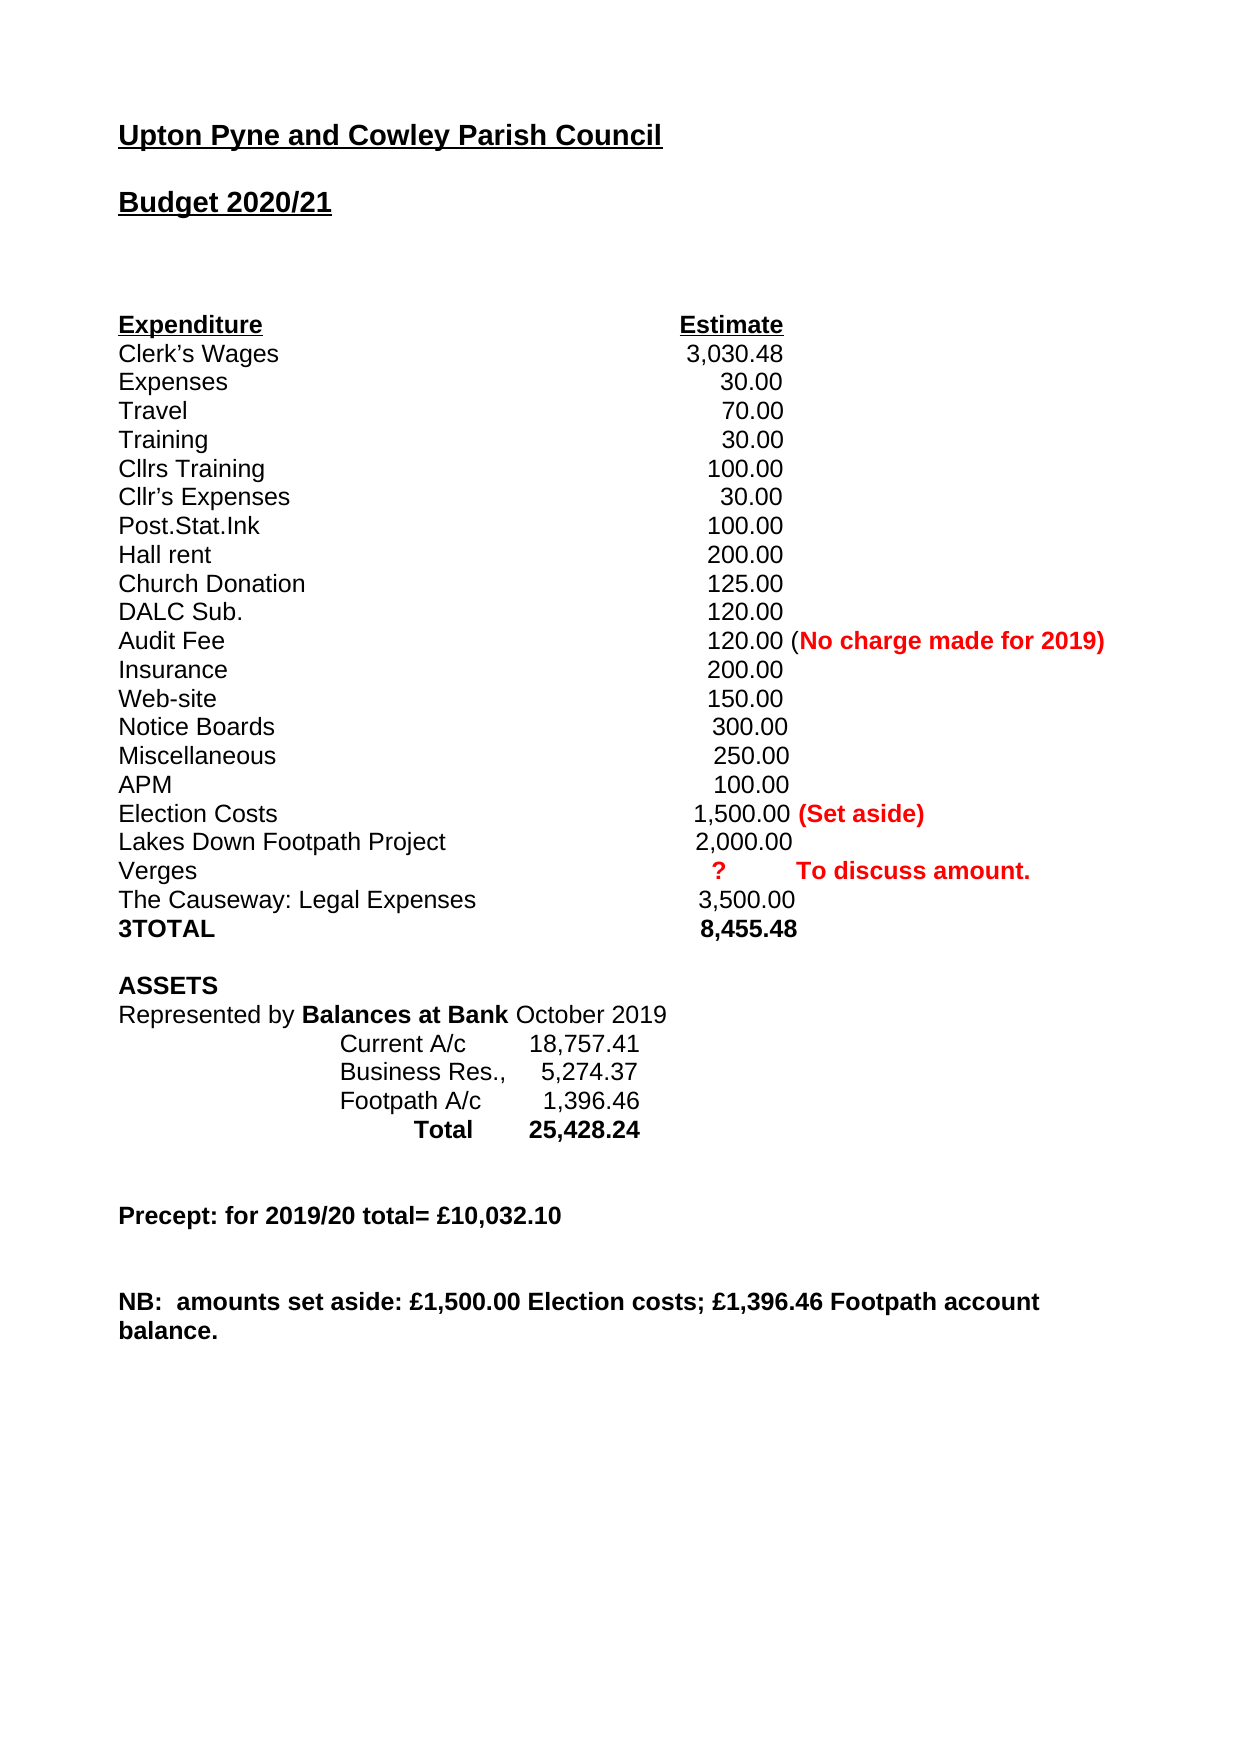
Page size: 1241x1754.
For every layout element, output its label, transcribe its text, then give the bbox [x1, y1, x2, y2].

text Cllrs Training 100.00 [118, 453, 1122, 482]
text Current A/c 18,757.41 [118, 1028, 1122, 1057]
text Post.Stat.Ink 100.00 [118, 511, 1122, 540]
text Insurance 200.00 [118, 655, 1122, 683]
text Represented by Balances at Bank October 2019 [118, 1000, 1122, 1028]
text APM 100.00 [118, 770, 1122, 798]
text Miscellaneous 250.00 [118, 741, 1122, 770]
text Web-site 150.00 [118, 683, 1122, 712]
text Notice Boards 300.00 [118, 712, 1122, 741]
text Budget 2020/21 [118, 185, 1122, 219]
text Election Costs 1,500.00 (Set aside) [118, 798, 1122, 827]
text The Causeway: Legal Expenses 3,500.00 [118, 885, 1122, 913]
text Hall rent 200.00 [118, 540, 1122, 568]
text ASSETS [118, 971, 1122, 1000]
text 3TOTAL 8,455.48 [118, 913, 1122, 942]
text Audit Fee 120.00 (No charge made for 2019) [118, 626, 1122, 655]
text Expenses 30.00 [118, 367, 1122, 396]
text Verges ? To discuss amount. [118, 856, 1122, 885]
text Training 30.00 [118, 425, 1122, 453]
text DALC Sub. 120.00 [118, 597, 1122, 626]
text Travel 70.00 [118, 396, 1122, 425]
text Precept: for 2019/20 total= £10,032.10 [118, 1201, 1122, 1230]
text Footpath A/c 1,396.46 [118, 1086, 1122, 1115]
text NB: amounts set aside: £1,500.00 Election costs; £1,396.46 Footpath account balance. [118, 1287, 1122, 1345]
text Total 25,428.24 [118, 1115, 1122, 1143]
text Business Res., 5,274.37 [118, 1057, 1122, 1086]
text Lakes Down Footpath Project 2,000.00 [118, 827, 1122, 856]
text Clerk’s Wages 3,030.48 [118, 338, 1122, 367]
text Expenditure Estimate [118, 310, 1122, 338]
text Cllr’s Expenses 30.00 [118, 482, 1122, 511]
text Church Donation 125.00 [118, 568, 1122, 597]
text Upton Pyne and Cowley Parish Council [118, 118, 1122, 152]
